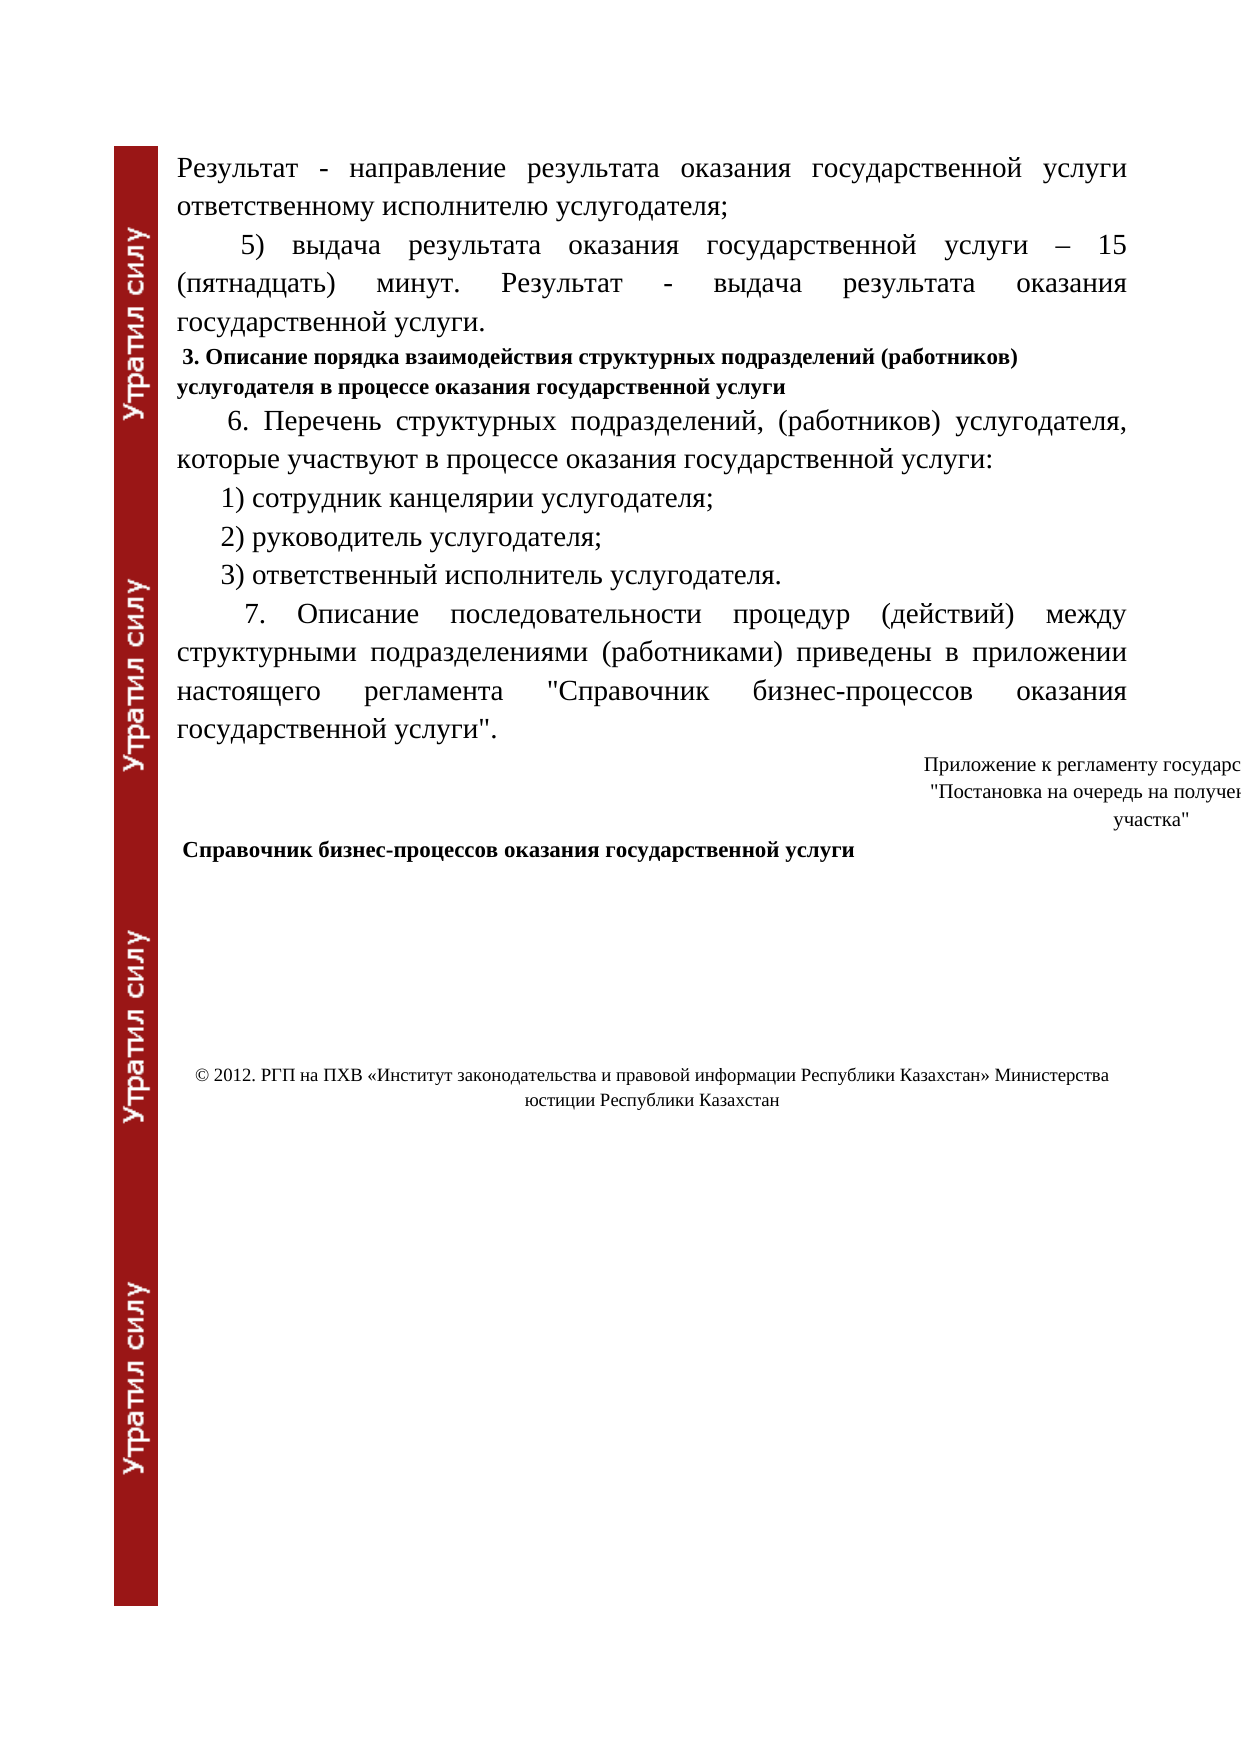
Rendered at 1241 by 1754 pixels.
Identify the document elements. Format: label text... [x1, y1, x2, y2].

picture [114, 475, 158, 480]
text © 2012. РГП на ПХВ «Институт законодательства и правовой информации Республики Казахстан» Министерства юстиции Республики Казахстан [112, 1064, 1128, 1110]
table_header [101, 750, 912, 836]
picture [114, 745, 158, 750]
table_header Приложение к регламенту государственной услуги "Постановка на очередь на получение земельного участка" [912, 750, 1240, 836]
text 6. Перечень структурных подразделений, (работников) услугодателя, которые участвуют в процессе оказания государственной услуги: [112, 403, 1128, 475]
picture [114, 399, 158, 403]
picture [114, 591, 158, 596]
text Справочник бизнес-процессов оказания государственной услуги [112, 836, 1128, 863]
text 5) выдача результата оказания государственной услуги – 15 (пятнадцать) минут. Результат - выдача результата оказания государственной услуги. [112, 227, 1128, 338]
picture [114, 146, 158, 150]
picture [114, 552, 158, 557]
text 2) руководитель услугодателя; [112, 519, 1128, 552]
text 7. Описание последовательности процедур (действий) между структурными подразделениями (работниками) приведены в приложении настоящего регламента "Справочник бизнес-процессов оказания государственной услуги". [112, 596, 1128, 745]
picture [114, 338, 158, 343]
picture [114, 863, 158, 1064]
text 1) сотрудник канцелярии услугодателя; [112, 480, 1128, 514]
picture [114, 514, 158, 519]
text 3) ответственный исполнитель услугодателя. [112, 557, 1128, 591]
picture [114, 222, 158, 227]
text 3. Описание порядка взаимодействия структурных подразделений (работников) услугодателя в процессе оказания государственной услуги [112, 343, 1128, 399]
picture [114, 1110, 158, 1606]
